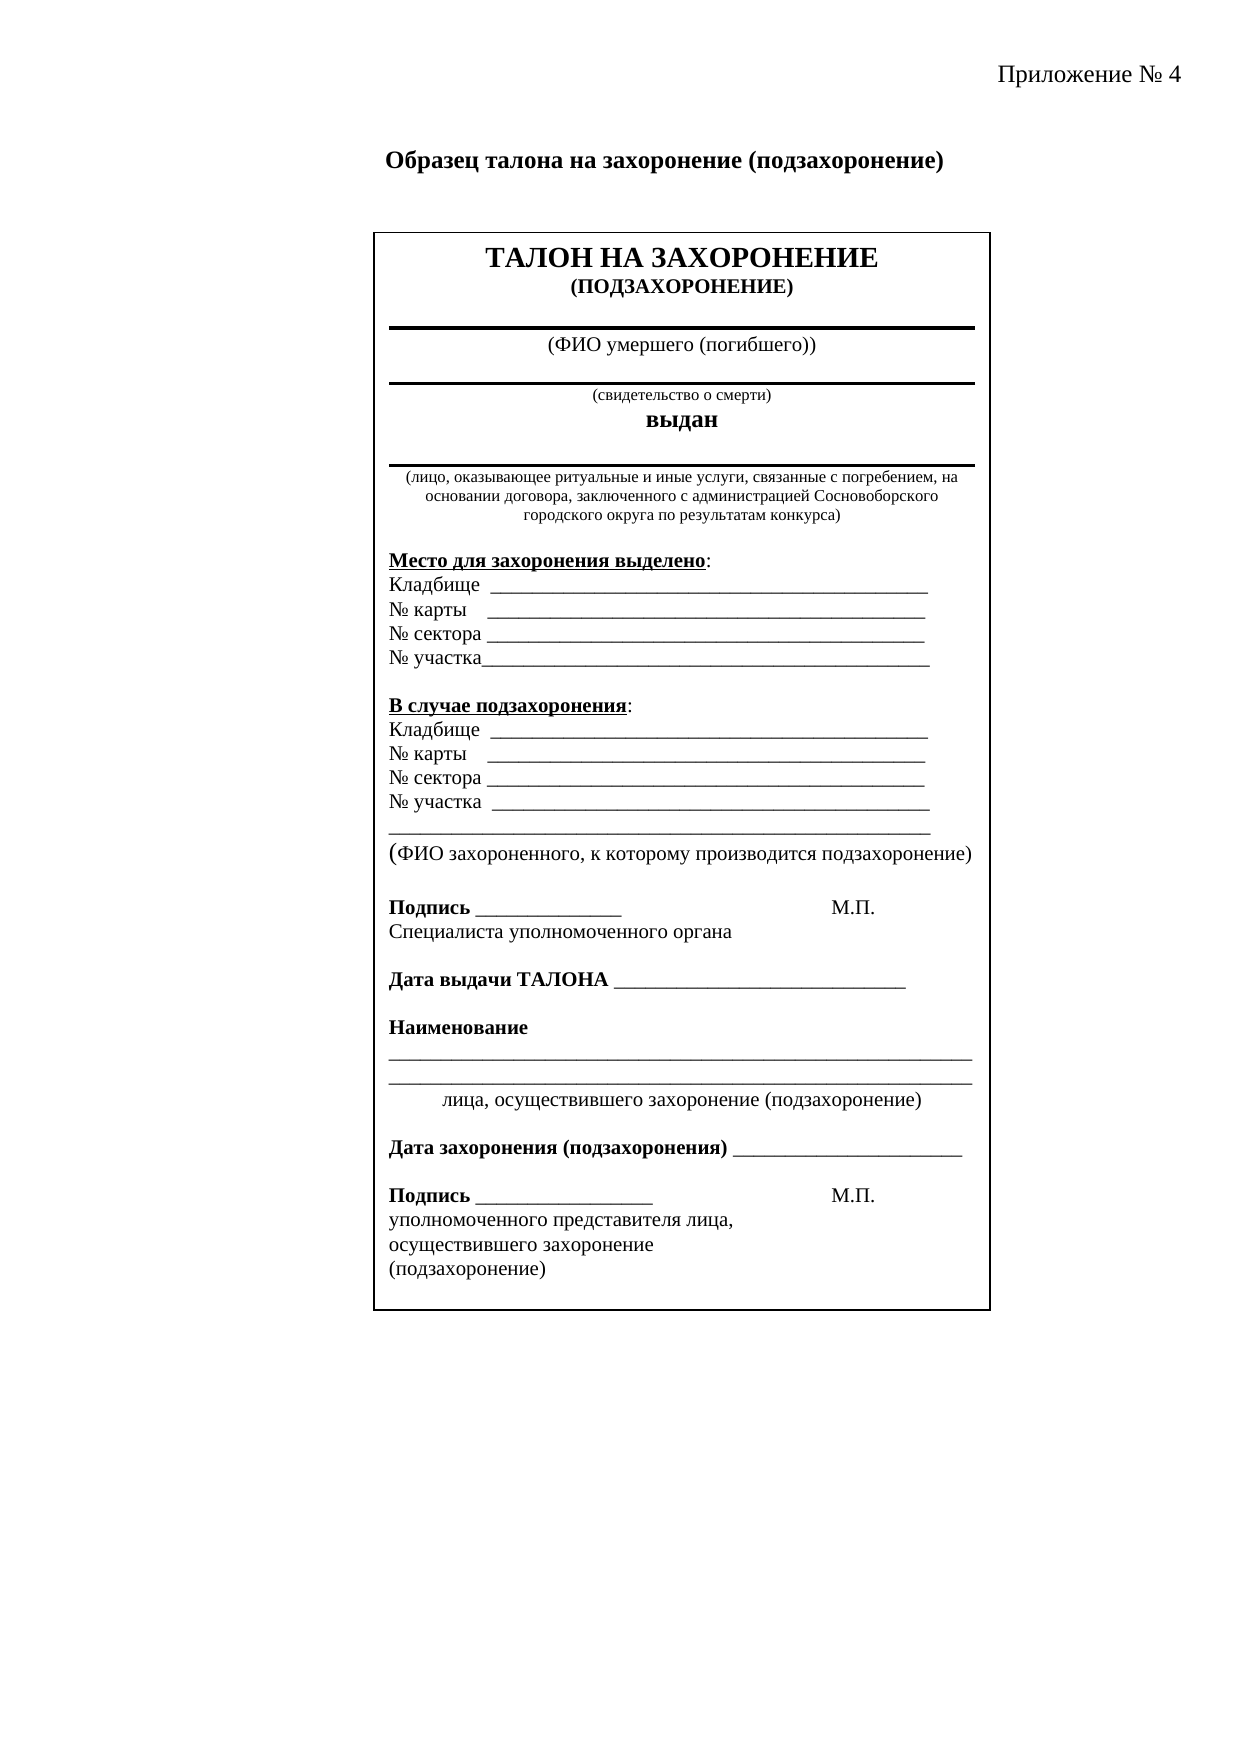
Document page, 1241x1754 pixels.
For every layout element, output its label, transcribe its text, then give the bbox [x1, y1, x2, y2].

text Приложение № 4 [148, 59, 1181, 88]
text Образец талона на захоронение (подзахоронение) [148, 145, 1181, 174]
